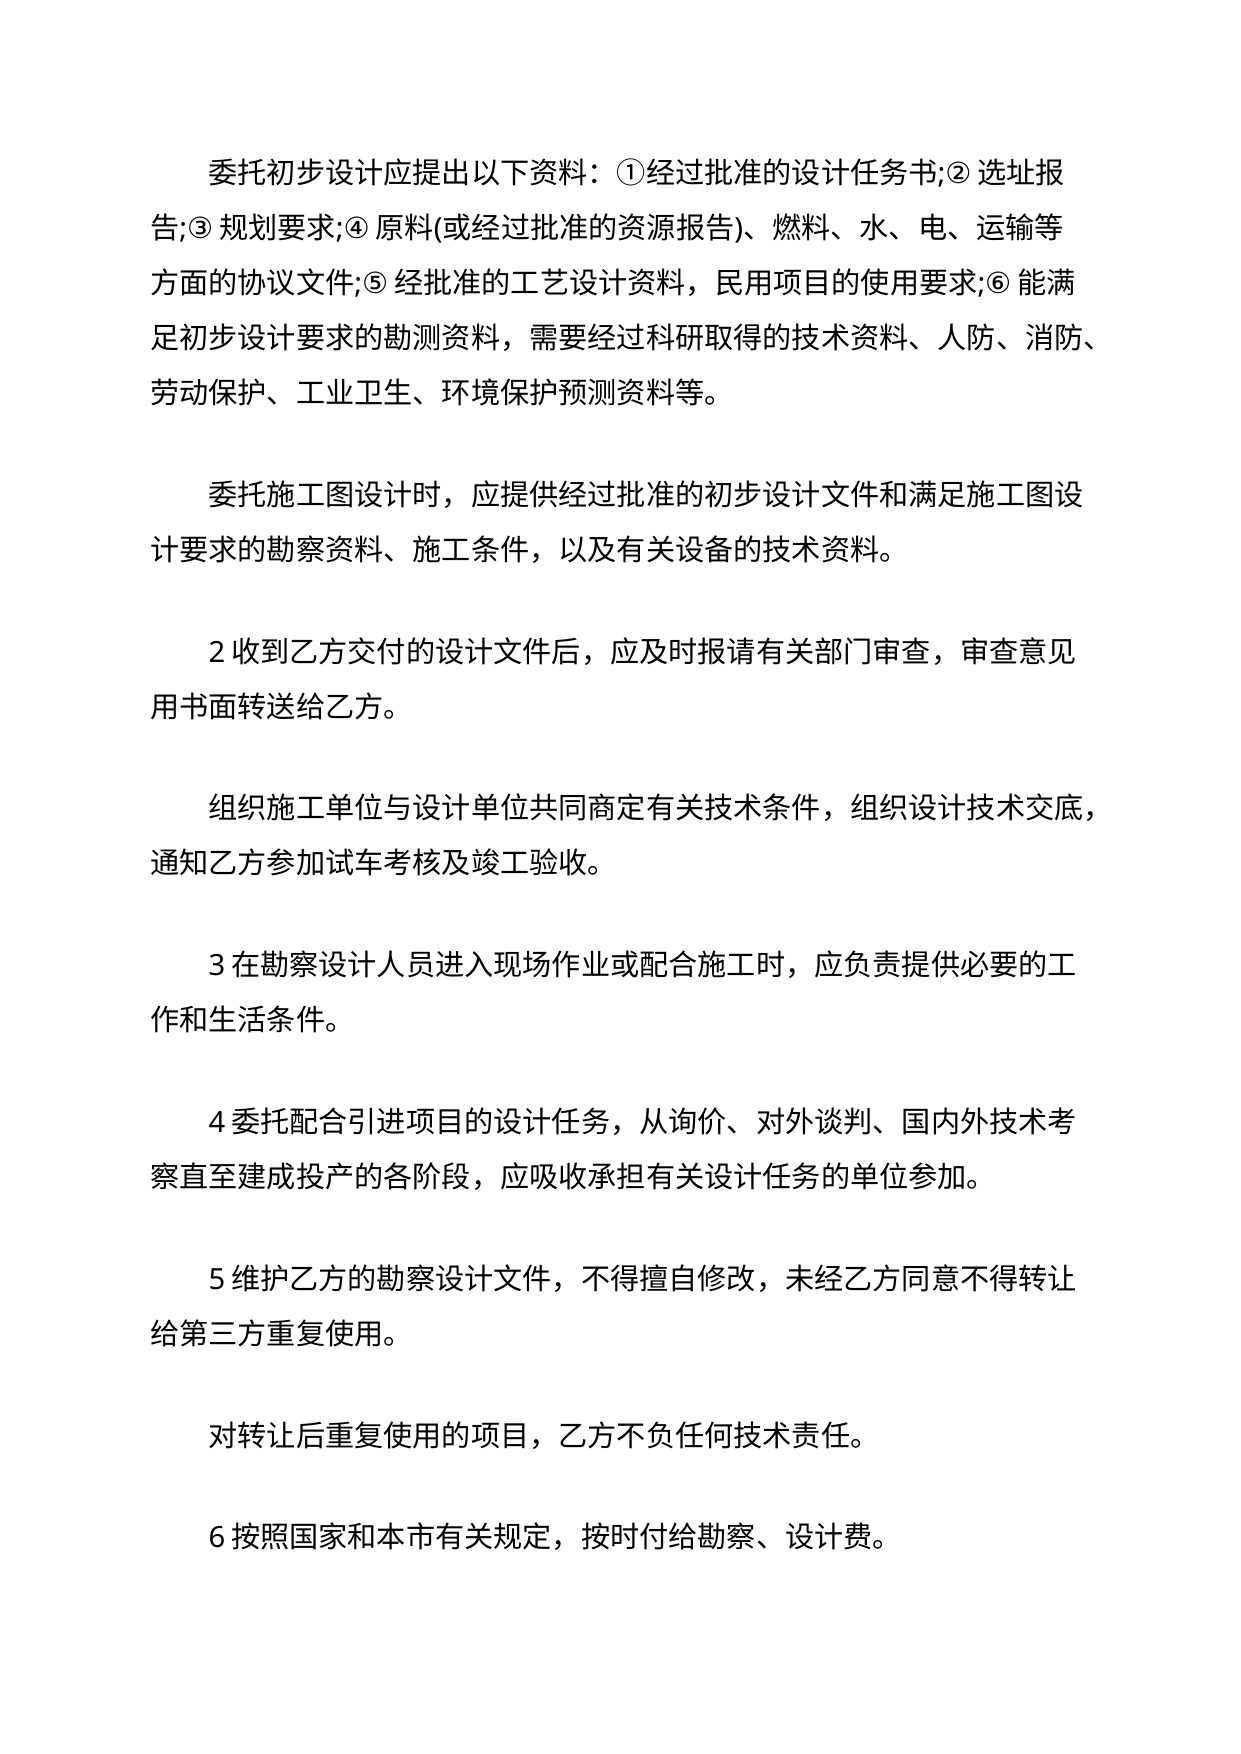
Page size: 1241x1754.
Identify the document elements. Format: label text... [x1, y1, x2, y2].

text 委托初步设计应提出以下资料：①经过批准的设计任务书;②选址报告;③规划要求;④原料(或经过批准的资源报告)、燃料、水、电、运输等方面的协议文件;⑤经批准的工艺设计资料，民用项目的使用要求;⑥能满足初步设计要求的勘测资料，需要经过科研取得的技术资料、人防、消防、劳动保护、工业卫生、环境保护预测资料等。 [150, 150, 1090, 412]
text 4委托配合引进项目的设计任务，从询价、对外谈判、国内外技术考察直至建成投产的各阶段，应吸收承担有关设计任务的单位参加。 [150, 1098, 1090, 1196]
text 6按照国家和本市有关规定，按时付给勘察、设计费。 [150, 1514, 1090, 1556]
text 对转让后重复使用的项目，乙方不负任何技术责任。 [150, 1412, 1090, 1454]
text 5维护乙方的勘察设计文件，不得擅自修改，未经乙方同意不得转让给第三方重复使用。 [150, 1255, 1090, 1353]
text 2收到乙方交付的设计文件后，应及时报请有关部门审查，审查意见用书面转送给乙方。 [150, 628, 1090, 726]
text 3在勘察设计人员进入现场作业或配合施工时，应负责提供必要的工作和生活条件。 [150, 942, 1090, 1039]
text 组织施工单位与设计单位共同商定有关技术条件，组织设计技术交底，通知乙方参加试车考核及竣工验收。 [150, 785, 1090, 882]
text 委托施工图设计时，应提供经过批准的初步设计文件和满足施工图设计要求的勘察资料、施工条件，以及有关设备的技术资料。 [150, 472, 1090, 569]
